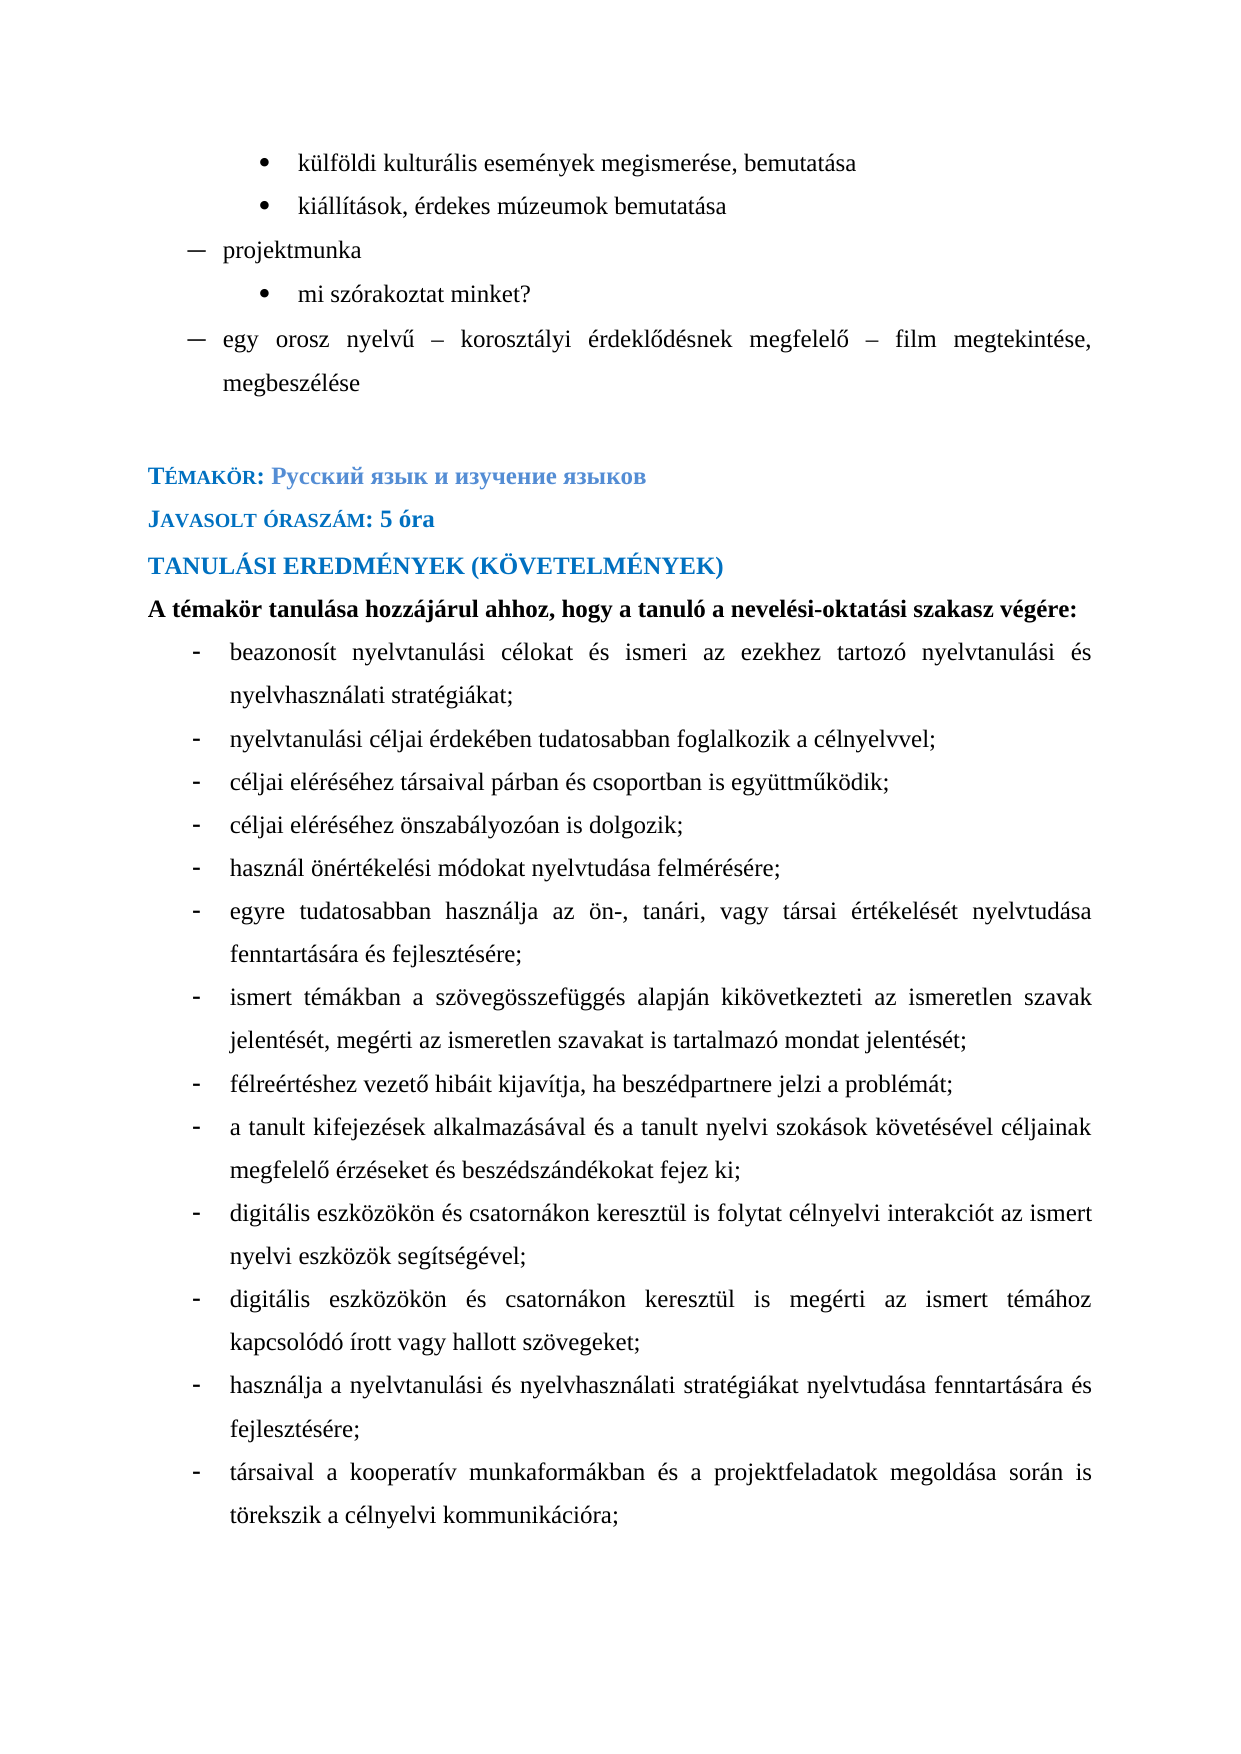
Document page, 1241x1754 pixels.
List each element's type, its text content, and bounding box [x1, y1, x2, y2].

list digitális eszközökön és csatornákon keresztül is folytat célnyelvi interakciót az ismert nyelvi eszközök segítségével; [192, 1198, 1093, 1270]
list egy orosz nyelvű – korosztályi érdeklődésnek megfelelő – film megtekintése, megbeszélése [185, 323, 1093, 396]
list nyelvtanulási céljai érdekében tudatosabban foglalkozik a célnyelvvel; [192, 724, 1093, 752]
text A témakör tanulása hozzájárul ahhoz, hogy a tanuló a nevelési-oktatási szakasz végére: [148, 594, 1093, 623]
list ismert témákban a szövegösszefüggés alapján kikövetkezteti az ismeretlen szavak jelentését, megérti az ismeretlen szavakat is tartalmazó mondat jelentését; [192, 982, 1093, 1054]
text Javasolt óraszám: 5 óra [148, 504, 1093, 533]
list céljai eléréséhez társaival párban és csoportban is együttműködik; [192, 767, 1093, 796]
list használ önértékelési módokat nyelvtudása felmérésére; [192, 853, 1093, 882]
text Témakör: Русский язык и изучение языков [148, 461, 1093, 489]
list céljai eléréséhez önszabályozóan is dolgozik; [192, 810, 1093, 839]
list mi szórakoztat minket? [260, 279, 1093, 308]
list kiállítások, érdekes múzeumok bemutatása [260, 191, 1093, 219]
list társaival a kooperatív munkaformákban és a projektfeladatok megoldása során is törekszik a célnyelvi kommunikációra; [192, 1457, 1093, 1529]
list beazonosít nyelvtanulási célokat és ismeri az ezekhez tartozó nyelvtanulási és nyelvhasználati stratégiákat; [192, 637, 1093, 709]
list külföldi kulturális események megismerése, bemutatása [260, 148, 1093, 176]
list a tanult kifejezések alkalmazásával és a tanult nyelvi szokások követésével céljainak megfelelő érzéseket és beszédszándékokat fejez ki; [192, 1112, 1093, 1184]
text TANULÁSI EREDMÉNYEK (KÖVETELMÉNYEK) [148, 551, 1093, 580]
list használja a nyelvtanulási és nyelvhasználati stratégiákat nyelvtudása fenntartására és fejlesztésére; [192, 1371, 1093, 1442]
list félreértéshez vezető hibáit kijavítja, ha beszédpartnere jelzi a problémát; [192, 1069, 1093, 1097]
list egyre tudatosabban használja az ön-, tanári, vagy társai értékelését nyelvtudása fenntartására és fejlesztésére; [192, 896, 1093, 968]
list digitális eszközökön és csatornákon keresztül is megérti az ismert témához kapcsolódó írott vagy hallott szövegeket; [192, 1284, 1093, 1356]
list projektmunka [185, 234, 1093, 264]
